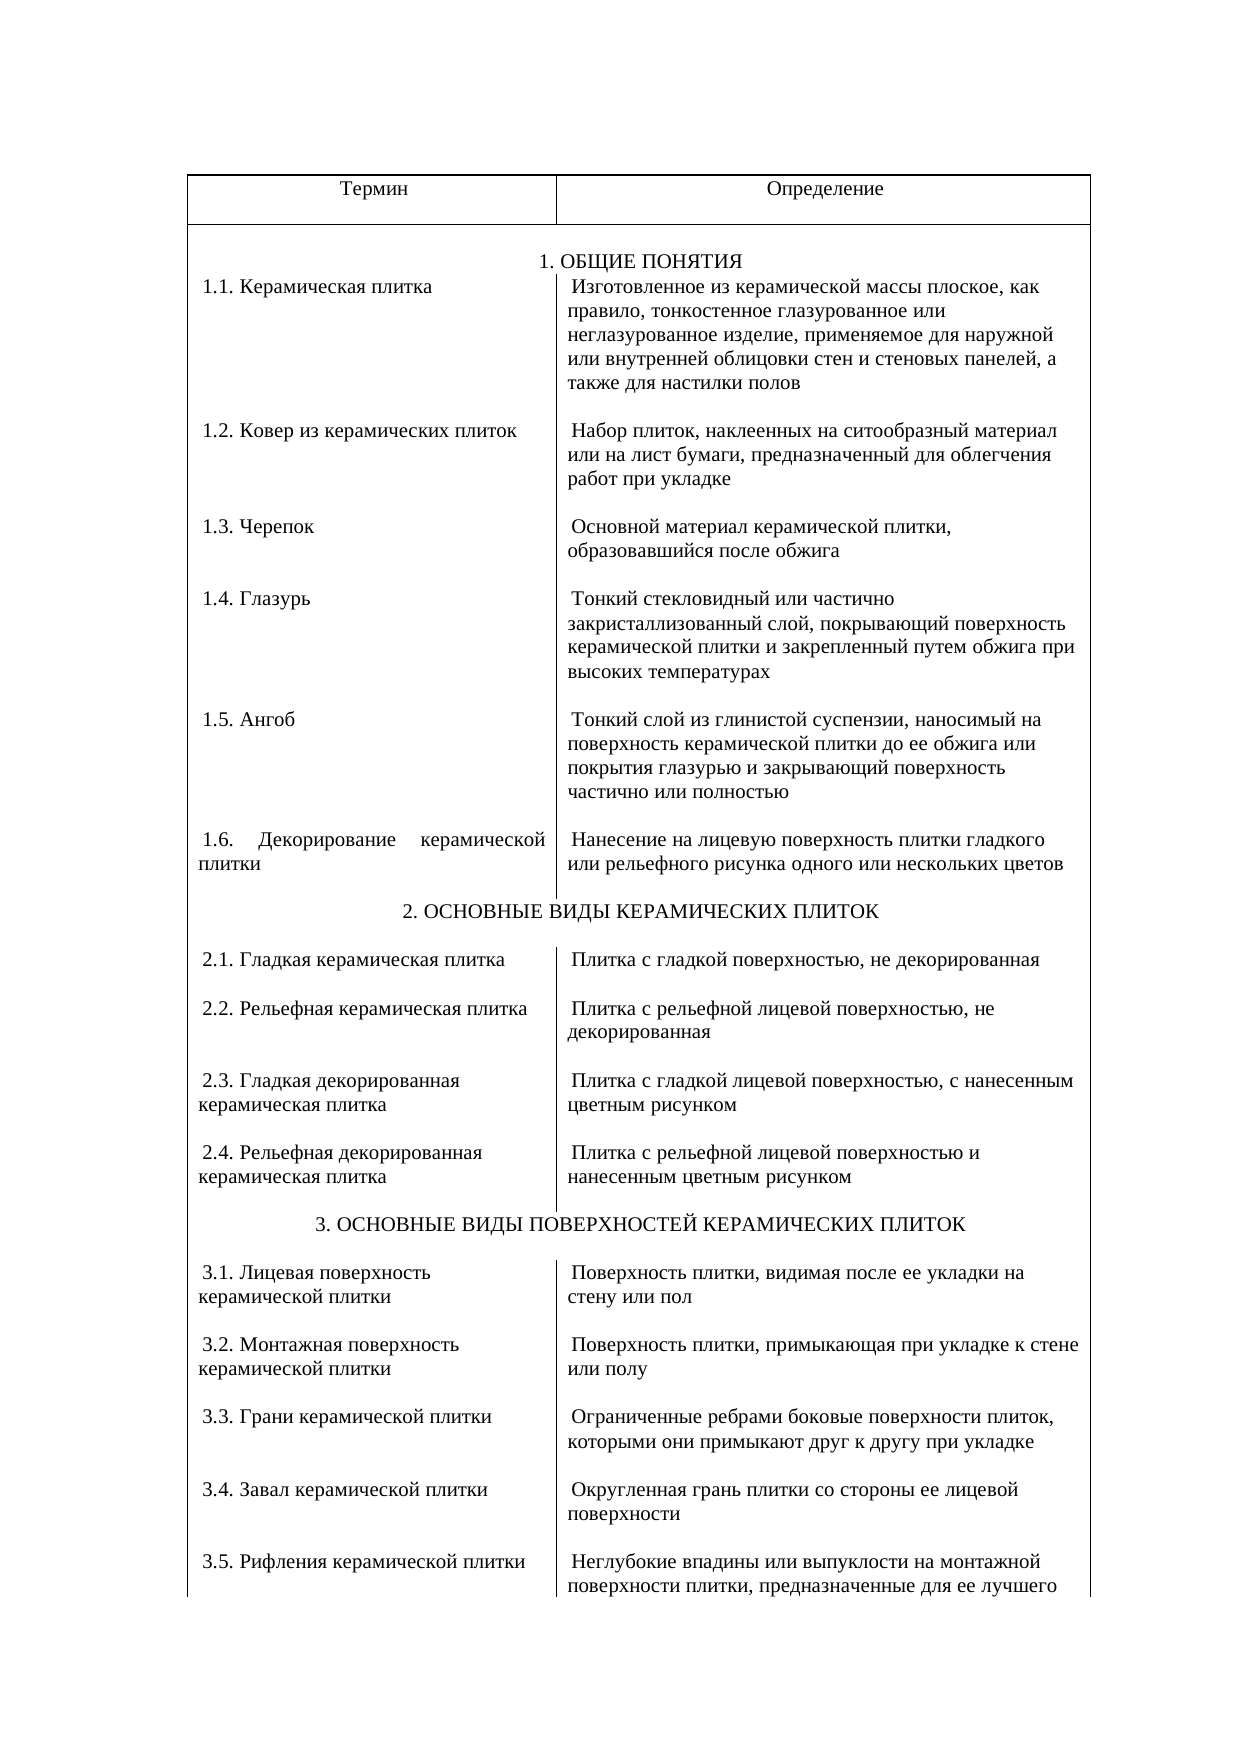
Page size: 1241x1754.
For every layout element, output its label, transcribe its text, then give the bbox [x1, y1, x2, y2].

table_cell 2.2. Рельефная керамическая плитка [188, 995, 556, 1067]
table_cell 2.3. Гладкая декорированная керамическая плитка [188, 1068, 556, 1140]
table_cell Нанесение на лицевую поверхность плитки гладкого или рельефного рисунка одного или нескольких цветов [557, 827, 1090, 899]
table_cell Тонкий слой из глинистой суспензии, наносимый на поверхность керамической плитки до ее обжига или покрытия глазурью и закрывающий поверхность частично или полностью [557, 707, 1090, 827]
table_cell Плитка с гладкой лицевой поверхностью, с нанесенным цветным рисунком [557, 1068, 1090, 1140]
table_cell 3. ОСНОВНЫЕ ВИДЫ ПОВЕРХНОСТЕЙ КЕРАМИЧЕСКИХ ПЛИТОК [188, 1212, 1090, 1260]
table_cell 2.4. Рельефная декорированная керамическая плитка [188, 1140, 556, 1212]
table_cell Тонкий стекловидный или частично закристаллизованный слой, покрывающий поверхность керамической плитки и закрепленный путем обжига при высоких температурах [557, 586, 1090, 707]
table_header Термин [188, 176, 556, 224]
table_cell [188, 1549, 556, 1597]
table_cell Плитка с рельефной лицевой поверхностью, не декорированная [557, 995, 1090, 1067]
table_cell Округленная грань плитки со стороны ее лицевой поверхности [557, 1477, 1090, 1549]
table_cell 2.1. Гладкая керамическая плитка [188, 947, 556, 995]
table_cell 1.2. Ковер из керамических плиток [188, 418, 556, 514]
table_cell Плитка с гладкой поверхностью, не декорированная [557, 947, 1090, 995]
table_cell 1.6. Декорирование керамической плитки [188, 827, 556, 899]
table_cell 1.5. Ангоб [188, 707, 556, 827]
table_cell Изготовленное из керамической массы плоское, как правило, тонкостенное глазурованное или неглазурованное изделие, применяемое для наружной или внутренней облицовки стен и стеновых панелей, а также для настилки полов [557, 274, 1090, 418]
table_cell Основной материал керамической плитки, образовавшийся после обжига [557, 514, 1090, 586]
table_cell 3.2. Монтажная поверхность керамической плитки [188, 1332, 556, 1404]
table_cell Набор плиток, наклеенных на ситообразный материал или на лист бумаги, предназначенный для облегчения работ при укладке [557, 418, 1090, 514]
table_cell Поверхность плитки, видимая после ее укладки на стену или пол [557, 1260, 1090, 1332]
table_cell 3.1. Лицевая поверхность керамической плитки [188, 1260, 556, 1332]
table_cell Ограниченные ребрами боковые поверхности плиток, которыми они примыкают друг к другу при укладке [557, 1404, 1090, 1477]
table_header Определение [557, 176, 1090, 224]
table_cell 3.3. Грани керамической плитки [188, 1404, 556, 1477]
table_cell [557, 1549, 1090, 1597]
table_cell 1.4. Глазурь [188, 586, 556, 707]
table_cell 1.3. Черепок [188, 514, 556, 586]
table_cell 3.4. Завал керамической плитки [188, 1477, 556, 1549]
table_cell Плитка с рельефной лицевой поверхностью и нанесенным цветным рисунком [557, 1140, 1090, 1212]
table_cell 1. ОБЩИЕ ПОНЯТИЯ [188, 225, 1090, 273]
table_cell Поверхность плитки, примыкающая при укладке к стене или полу [557, 1332, 1090, 1404]
table_cell 1.1. Керамическая плитка [188, 274, 556, 418]
table_cell 2. ОСНОВНЫЕ ВИДЫ КЕРАМИЧЕСКИХ ПЛИТОК [188, 899, 1090, 947]
